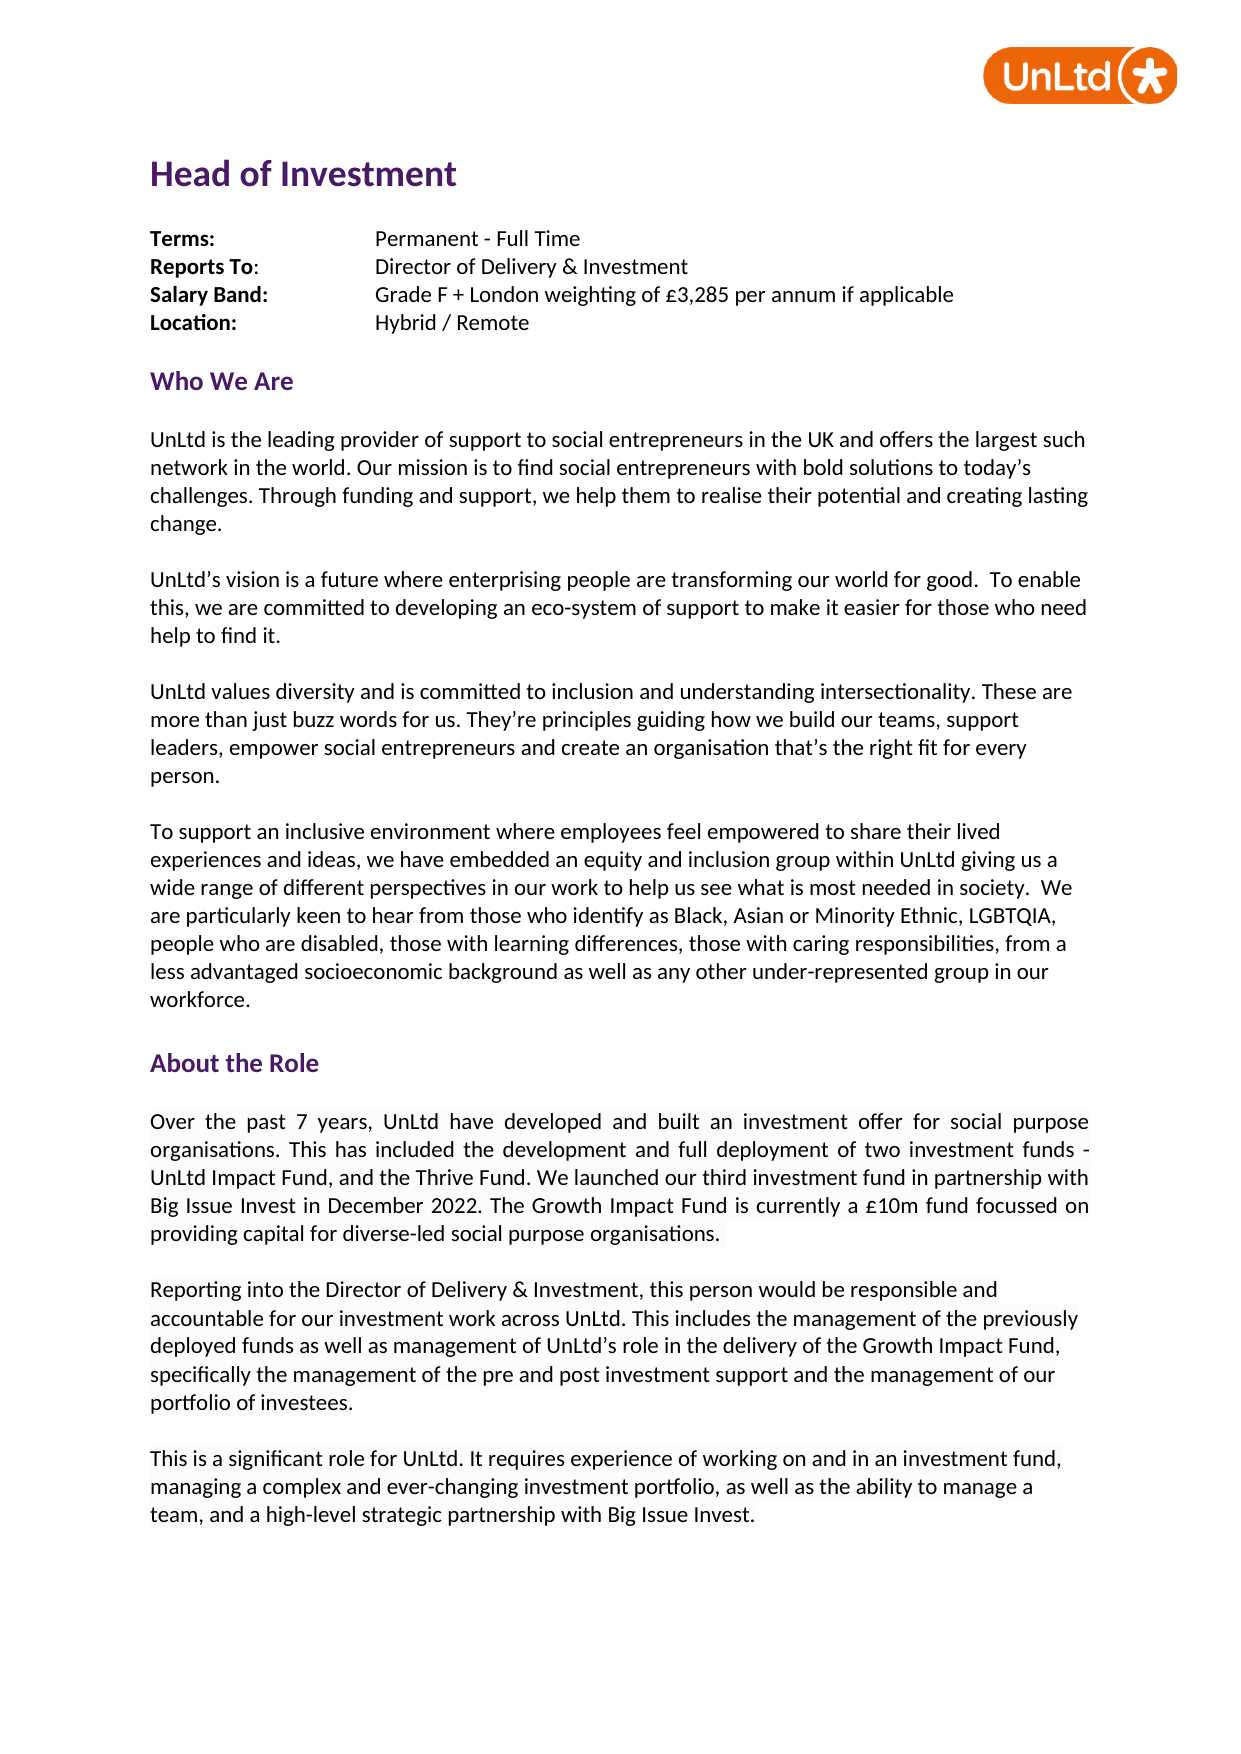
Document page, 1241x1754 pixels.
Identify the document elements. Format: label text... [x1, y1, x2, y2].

text To support an inclusive environment where employees feel empowered to share their lived experiences and ideas, we have embedded an equity and inclusion group within UnLtd giving us a wide range of different perspectives in our work to help us see what is most needed in society. We are particularly keen to hear from those who identify as Black, Asian or Minority Ethnic, LGBTQIA, people who are disabled, those with learning differences, those with caring responsibilities, from a less advantaged socioeconomic background as well as any other under-represented group in our workforce. [150, 817, 1090, 1013]
text About the Role [150, 1046, 1090, 1079]
text Who We Are [150, 364, 1090, 397]
picture [983, 47, 1178, 104]
text Salary Band: Grade F + London weighting of £3,285 per annum if applicable [150, 280, 1090, 308]
text Reports To: Director of Delivery & Investment [150, 252, 1090, 280]
text Over the past 7 years, UnLtd have developed and built an investment offer for social purpose organisations. This has included the development and full deployment of two investment funds - UnLtd Impact Fund, and the Thrive Fund. We launched our third investment fund in partnership with Big Issue Invest in December 2022. The Growth Impact Fund is currently a £10m fund focussed on providing capital for diverse-led social purpose organisations. [150, 1219, 1090, 1248]
text Location: Hybrid / Remote [150, 308, 1090, 336]
text Terms: Permanent - Full Time [150, 224, 1090, 252]
text UnLtd’s vision is a future where enterprising people are transforming our world for good. To enable this, we are committed to developing an eco-system of support to make it easier for those who need help to find it. [150, 565, 1090, 649]
text This is a significant role for UnLtd. It requires experience of working on and in an investment fund, managing a complex and ever-changing investment portfolio, as well as the ability to manage a team, and a high-level strategic partnership with Big Issue Invest. [755, 1444, 1090, 1528]
text UnLtd is the leading provider of support to social entrepreneurs in the UK and offers the largest such network in the world. Our mission is to find social entrepreneurs with bold solutions to today’s challenges. Through funding and support, we help them to realise their potential and creating lasting change. [150, 425, 1090, 537]
text Reporting into the Director of Delivery & Investment, this person would be responsible and accountable for our investment work across UnLtd. This includes the management of the previously deployed funds as well as management of UnLtd’s role in the delivery of the Growth Impact Fund, specifically the management of the pre and post investment support and the management of our portfolio of investees. [353, 1276, 1090, 1416]
text Head of Investment [150, 150, 1090, 196]
text UnLtd values diversity and is committed to inclusion and understanding intersectionality. These are more than just buzz words for us. They’re principles guiding how we build our teams, support leaders, empower social entrepreneurs and create an organisation that’s the right fit for every person. [150, 677, 1090, 789]
